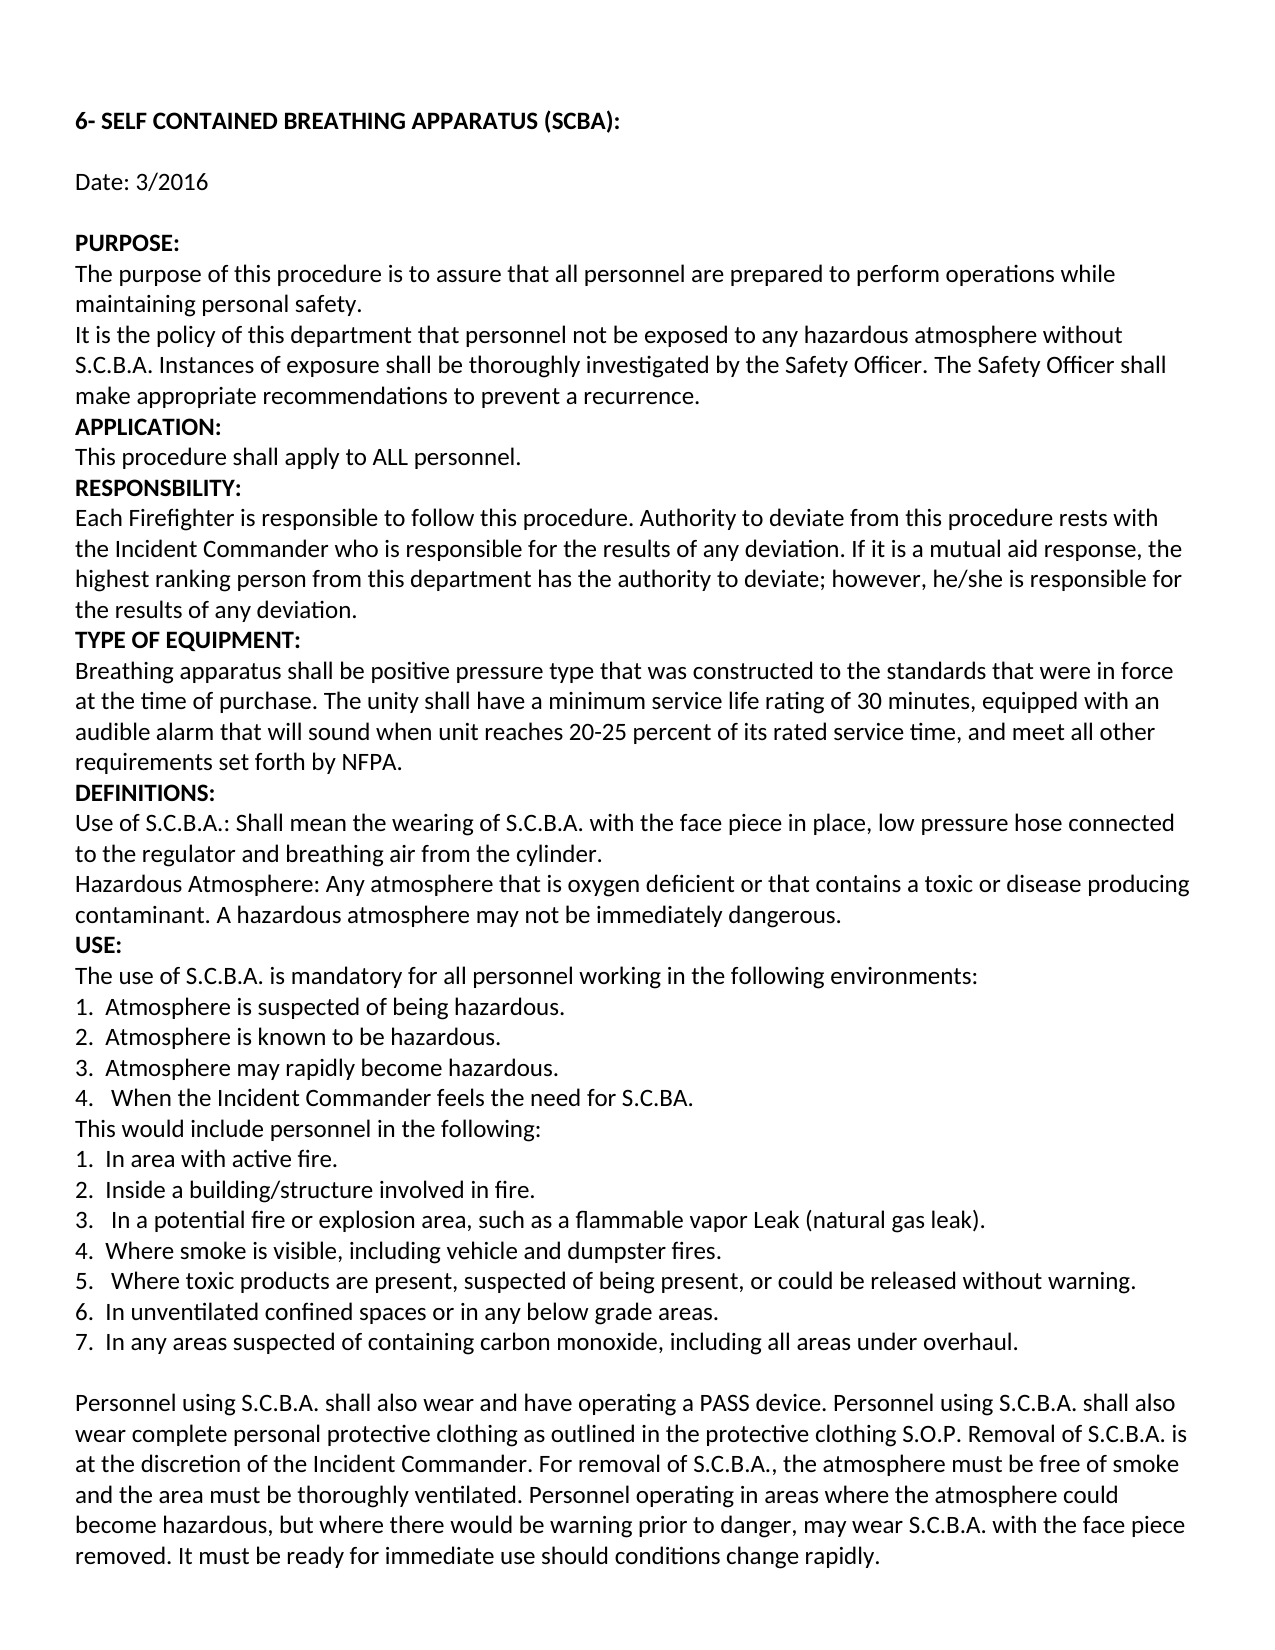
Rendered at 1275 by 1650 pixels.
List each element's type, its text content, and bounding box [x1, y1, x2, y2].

text Breathing apparatus shall be positive pressure type that was constructed to the standards that were in force at the time of purchase. The unity shall have a minimum service life rating of 30 minutes, equipped with an audible alarm that will sound when unit reaches 20-25 percent of its rated service time, and meet all other requirements set forth by NFPA. [75, 655, 1200, 777]
text 2. Inside a building/structure involved in fire. [75, 1174, 1200, 1204]
text APPLICATION: [75, 411, 1200, 441]
text 3. Atmosphere may rapidly become hazardous. [75, 1052, 1200, 1082]
text TYPE OF EQUIPMENT: [75, 624, 1200, 655]
text 7. In any areas suspected of containing carbon monoxide, including all areas under overhaul. [75, 1326, 1200, 1357]
text 1. Atmosphere is suspected of being hazardous. [75, 991, 1200, 1021]
text 6- SELF CONTAINED BREATHING APPARATUS (SCBA): [75, 106, 1200, 136]
text The purpose of this procedure is to assure that all personnel are prepared to perform operations while maintaining personal safety. [75, 258, 1200, 319]
text 4. Where smoke is visible, including vehicle and dumpster fires. [75, 1235, 1200, 1265]
text 1. In area with active fire. [75, 1143, 1200, 1174]
text USE: [75, 929, 1200, 960]
text It is the policy of this department that personnel not be exposed to any hazardous atmosphere without S.C.B.A. Instances of exposure shall be thoroughly investigated by the Safety Officer. The Safety Officer shall make appropriate recommendations to prevent a recurrence. [75, 319, 1200, 411]
text This procedure shall apply to ALL personnel. [75, 441, 1200, 472]
text 2. Atmosphere is known to be hazardous. [75, 1021, 1200, 1052]
text 4. When the Incident Commander feels the need for S.C.BA. [75, 1082, 1200, 1113]
text Hazardous Atmosphere: Any atmosphere that is oxygen deficient or that contains a toxic or disease producing contaminant. A hazardous atmosphere may not be immediately dangerous. [75, 868, 1200, 929]
text 6. In unventilated confined spaces or in any below grade areas. [75, 1296, 1200, 1326]
text Date: 3/2016 [75, 167, 1200, 197]
text Each Firefighter is responsible to follow this procedure. Authority to deviate from this procedure rests with the Incident Commander who is responsible for the results of any deviation. If it is a mutual aid response, the highest ranking person from this department has the authority to deviate; however, he/she is responsible for the results of any deviation. [75, 502, 1200, 624]
text This would include personnel in the following: [75, 1113, 1200, 1143]
text 3. In a potential fire or explosion area, such as a flammable vapor Leak (natural gas leak). [75, 1204, 1200, 1235]
text RESPONSBILITY: [75, 472, 1200, 502]
text Personnel using S.C.B.A. shall also wear and have operating a PASS device. Personnel using S.C.B.A. shall also wear complete personal protective clothing as outlined in the protective clothing S.O.P. Removal of S.C.B.A. is at the discretion of the Incident Commander. For removal of S.C.B.A., the atmosphere must be free of smoke and the area must be thoroughly ventilated. Personnel operating in areas where the atmosphere could become hazardous, but where there would be warning prior to danger, may wear S.C.B.A. with the face piece removed. It must be ready for immediate use should conditions change rapidly. [75, 1387, 1200, 1571]
text PURPOSE: [75, 228, 1200, 258]
text DEFINITIONS: [75, 777, 1200, 807]
text The use of S.C.B.A. is mandatory for all personnel working in the following environments: [75, 960, 1200, 991]
text Use of S.C.B.A.: Shall mean the wearing of S.C.B.A. with the face piece in place, low pressure hose connected to the regulator and breathing air from the cylinder. [75, 807, 1200, 868]
text 5. Where toxic products are present, suspected of being present, or could be released without warning. [75, 1265, 1200, 1296]
